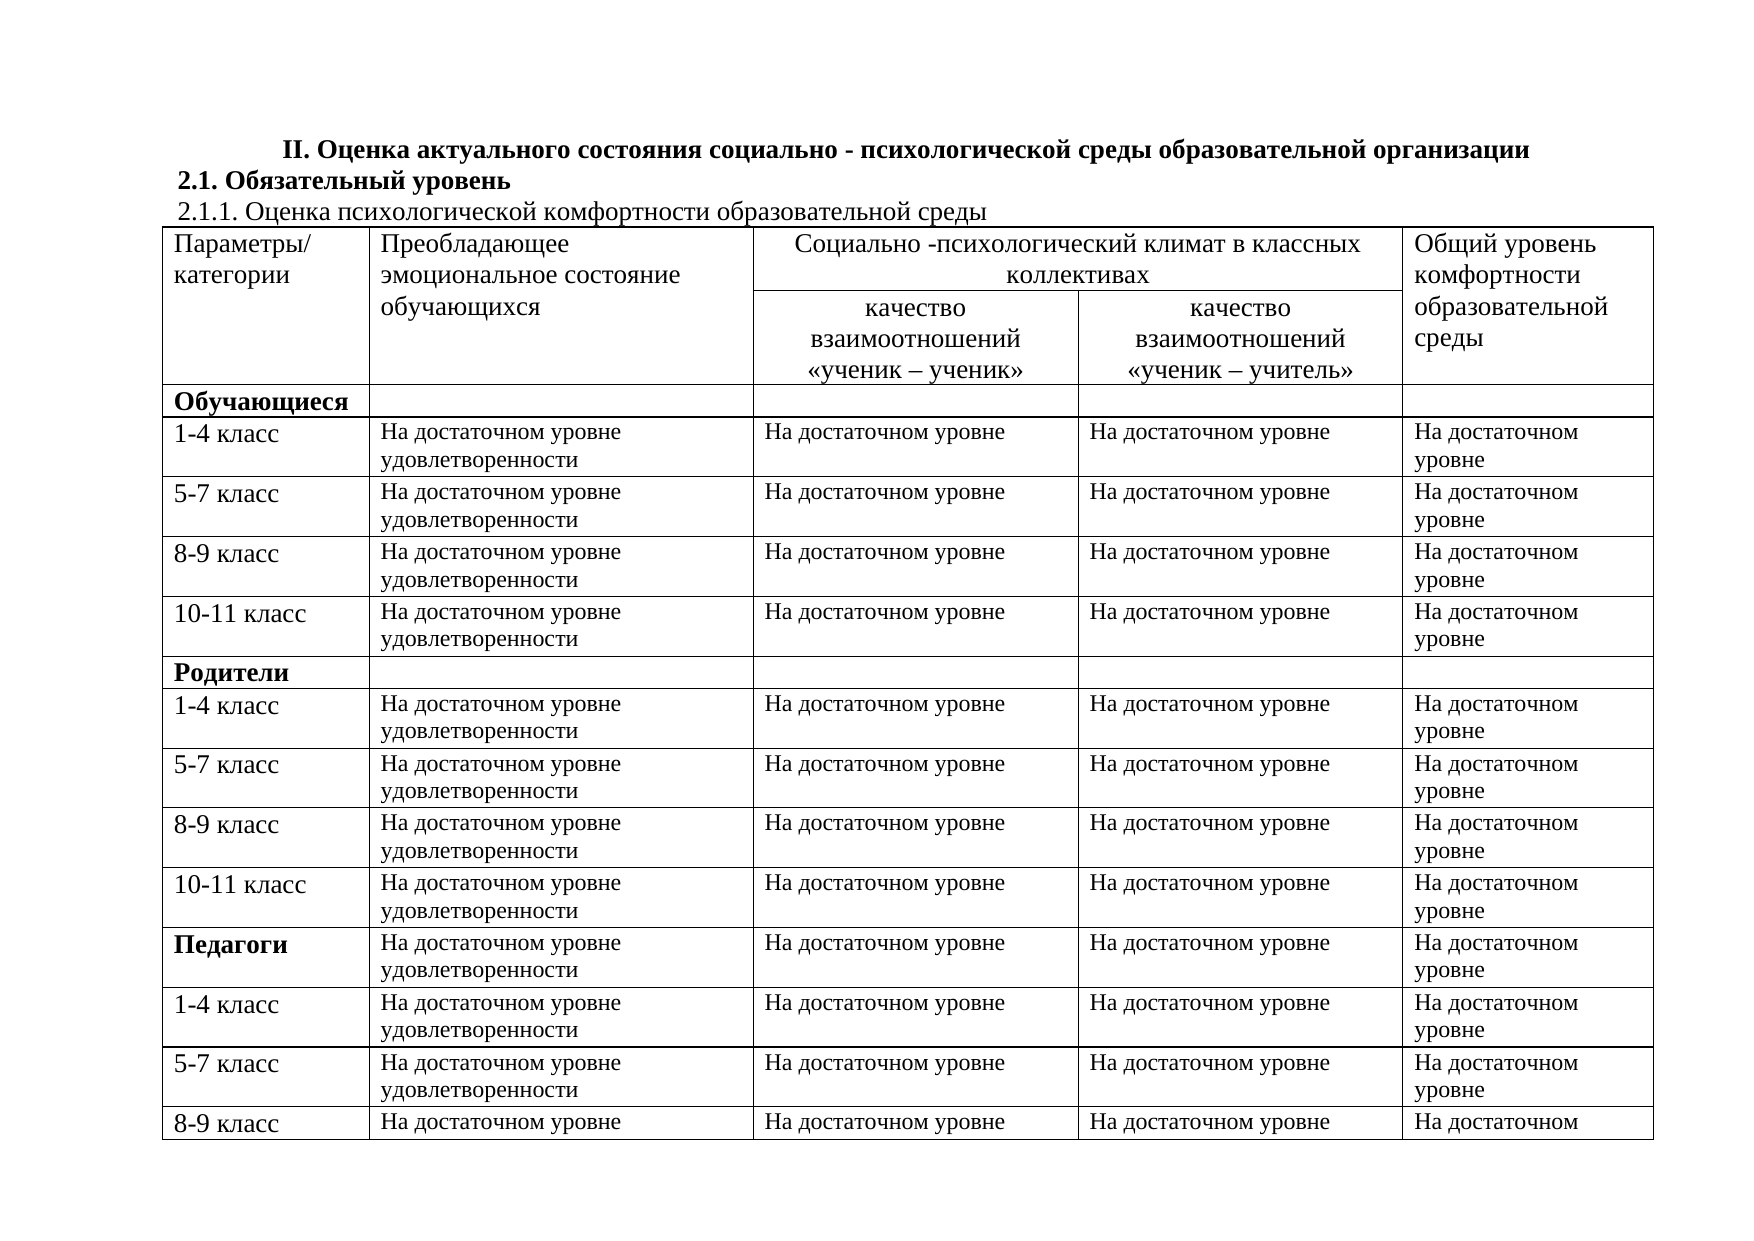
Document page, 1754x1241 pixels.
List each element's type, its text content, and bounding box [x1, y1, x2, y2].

table_header Параметры/ категории [163, 228, 369, 384]
table_cell Обучающиеся [163, 385, 369, 416]
table_cell 5-7 класс [163, 477, 369, 536]
table_cell На достаточном уровне [1079, 689, 1402, 747]
table_cell На достаточном уровне [754, 749, 1078, 807]
table_cell На достаточном уровне [1079, 597, 1402, 656]
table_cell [1079, 1107, 1402, 1138]
table_cell На достаточном уровне удовлетворенности [370, 808, 753, 867]
table_cell [370, 657, 753, 688]
table_cell [1403, 385, 1653, 416]
table_cell На достаточном уровне удовлетворенности [370, 597, 753, 656]
table_cell 8-9 класс [163, 808, 369, 867]
table_cell На достаточном уровне [1403, 1048, 1653, 1106]
table_cell На достаточном уровне [1403, 808, 1653, 867]
table_cell На достаточном уровне удовлетворенности [370, 689, 753, 747]
text 2.1.1. Оценка психологической комфортности образовательной среды [118, 195, 1636, 226]
table_header Общий уровень комфортности образовательной среды [1403, 228, 1653, 384]
table_cell 1-4 класс [163, 988, 369, 1046]
table_cell На достаточном уровне [1079, 418, 1402, 476]
table_cell Педагоги [163, 928, 369, 987]
table_cell На достаточном уровне [1403, 689, 1653, 747]
table_cell [1079, 657, 1402, 688]
table_cell На достаточном уровне удовлетворенности [370, 1048, 753, 1106]
table_cell [1079, 385, 1402, 416]
table_cell На достаточном уровне [754, 1048, 1078, 1106]
table_cell На достаточном уровне [1079, 537, 1402, 596]
text 2.1. Обязательный уровень [118, 164, 1636, 195]
table_cell На достаточном уровне [1403, 597, 1653, 656]
text II. Оценка актуального состояния социально - психологической среды образовательной организации [118, 133, 1636, 164]
table_cell качество взаимоотношений «ученик – ученик» [754, 291, 1078, 384]
table_cell На достаточном уровне удовлетворенности [370, 418, 753, 476]
table_cell 8-9 класс [163, 1107, 369, 1138]
table_cell На достаточном уровне [1403, 988, 1653, 1046]
table_cell На достаточном уровне [754, 988, 1078, 1046]
table_cell 1-4 класс [163, 418, 369, 476]
table_cell На достаточном уровне [754, 477, 1078, 536]
table_cell На достаточном уровне удовлетворенности [370, 749, 753, 807]
table_cell На достаточном уровне [1403, 928, 1653, 987]
table_cell На достаточном уровне [754, 868, 1078, 927]
table_cell На достаточном уровне [1079, 928, 1402, 987]
table_cell 10-11 класс [163, 868, 369, 927]
table_cell На достаточном уровне удовлетворенности [370, 477, 753, 536]
table_cell На достаточном уровне [1403, 477, 1653, 536]
table_cell [1403, 657, 1653, 688]
table_cell 8-9 класс [163, 537, 369, 596]
table_cell 5-7 класс [163, 749, 369, 807]
table_cell На достаточном уровне [754, 808, 1078, 867]
table_cell 10-11 класс [163, 597, 369, 656]
table_cell На достаточном уровне удовлетворенности [370, 868, 753, 927]
table_cell [754, 385, 1078, 416]
table_cell [754, 657, 1078, 688]
table_cell 1-4 класс [163, 689, 369, 747]
table_header Преобладающее эмоциональное состояние обучающихся [370, 228, 753, 384]
table_header Социально -психологический климат в классных коллективах [754, 228, 1402, 290]
table_cell На достаточном уровне [1079, 808, 1402, 867]
table_cell На достаточном уровне [754, 418, 1078, 476]
table_cell На достаточном уровне [1079, 749, 1402, 807]
table_cell На достаточном уровне удовлетворенности [370, 928, 753, 987]
table_cell На достаточном уровне удовлетворенности [370, 537, 753, 596]
table_cell На достаточном уровне [1079, 868, 1402, 927]
table_cell На достаточном уровне [754, 597, 1078, 656]
table_cell 5-7 класс [163, 1048, 369, 1106]
table_cell На достаточном уровне [1403, 418, 1653, 476]
table_cell На достаточном уровне [1403, 537, 1653, 596]
table_cell качество взаимоотношений «ученик – учитель» [1079, 291, 1402, 384]
table_cell На достаточном уровне [1079, 477, 1402, 536]
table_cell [1403, 1107, 1653, 1138]
table_cell На достаточном уровне [1079, 988, 1402, 1046]
table_cell На достаточном уровне [1079, 1048, 1402, 1106]
table_cell На достаточном уровне [754, 537, 1078, 596]
table_cell На достаточном уровне [754, 928, 1078, 987]
table_cell На достаточном уровне [754, 689, 1078, 747]
table_cell На достаточном уровне [1403, 868, 1653, 927]
table_cell На достаточном уровне удовлетворенности [370, 988, 753, 1046]
table_cell Родители [163, 657, 369, 688]
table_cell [370, 1107, 753, 1138]
table_cell [370, 385, 753, 416]
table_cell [754, 1107, 1078, 1138]
table_cell На достаточном уровне [1403, 749, 1653, 807]
